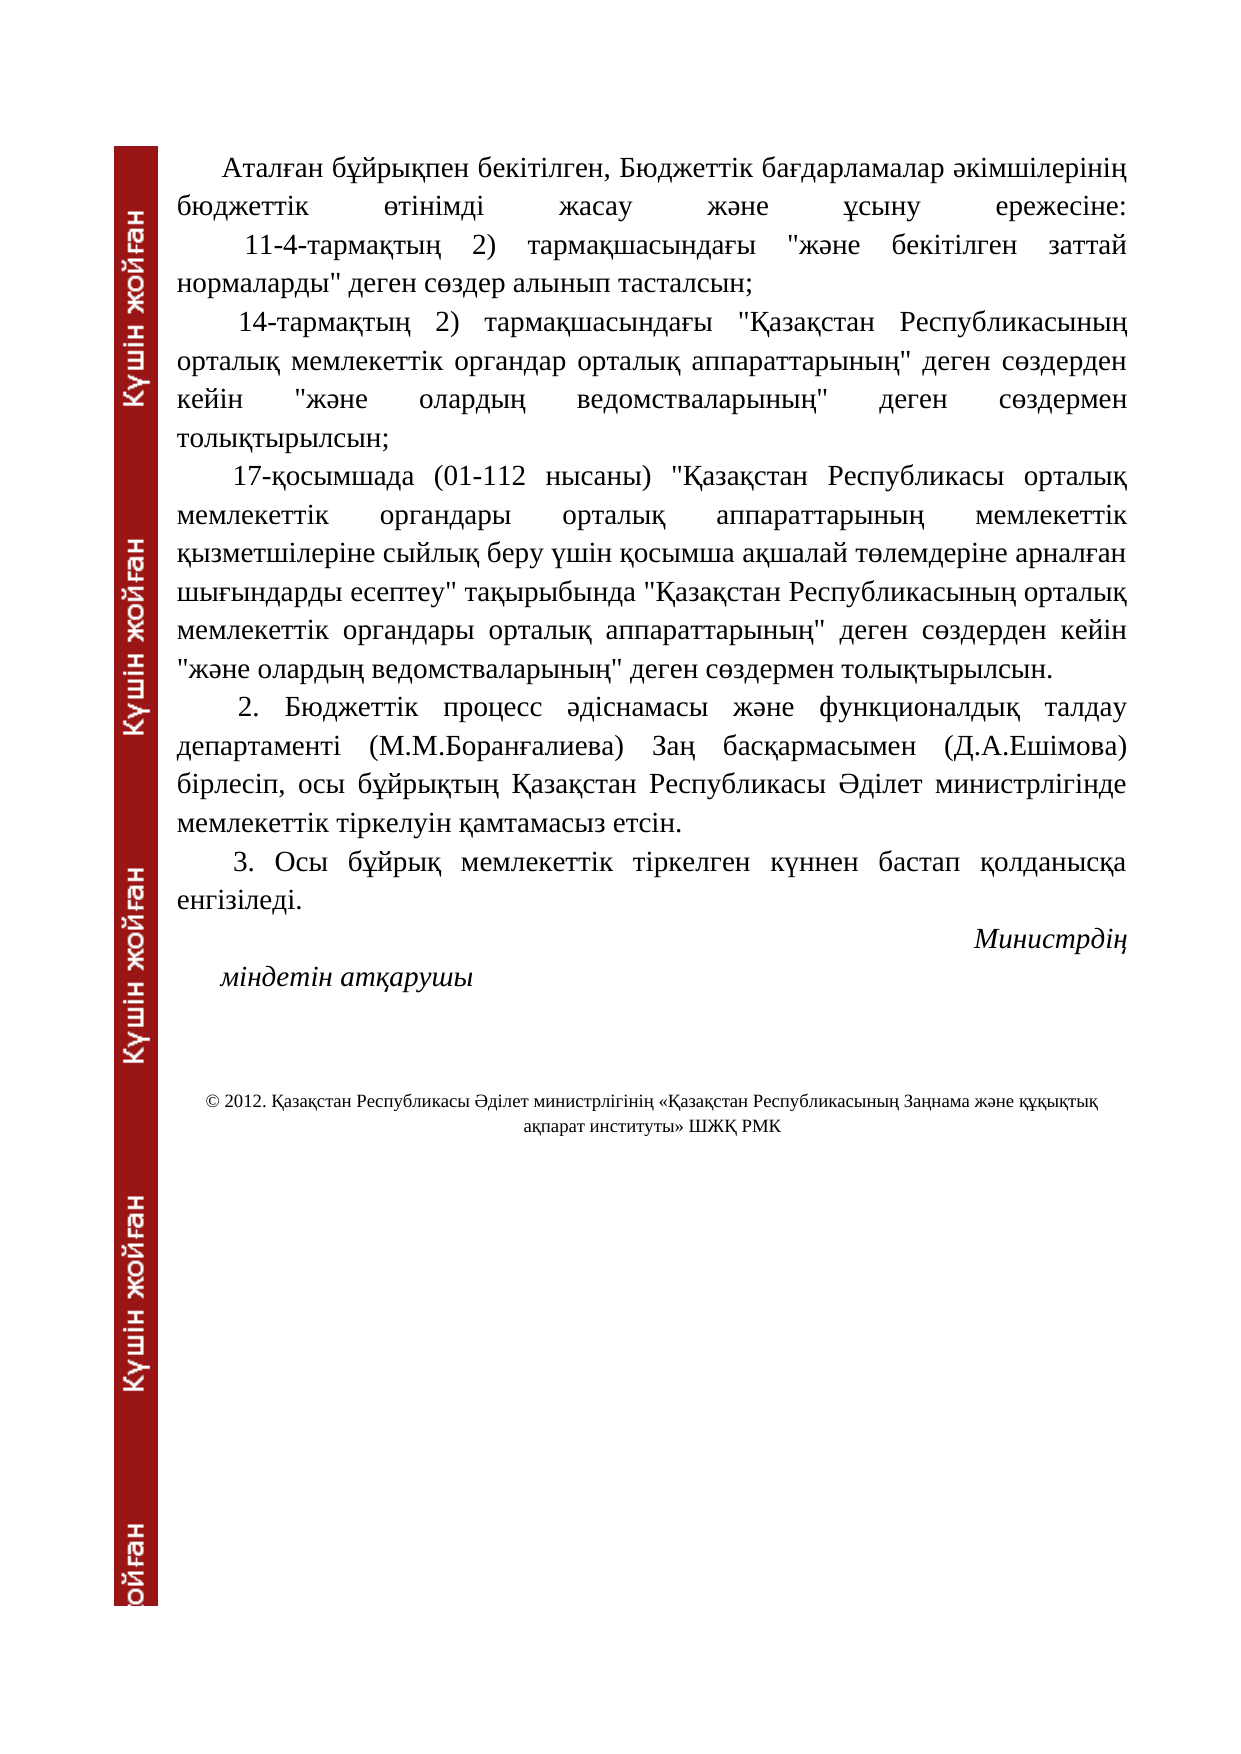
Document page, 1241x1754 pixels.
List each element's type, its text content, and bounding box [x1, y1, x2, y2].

picture [114, 299, 158, 304]
picture [114, 146, 158, 150]
picture [114, 684, 158, 689]
text © 2012. Қазақстан Республикасы Әділет министрлігінің «Қазақстан Республикасының Заңнама және құқықтық ақпарат институты» ШЖҚ РМК [112, 1090, 1128, 1136]
picture [114, 1136, 158, 1606]
text 2. Бюджеттік процесс әдіснамасы және функционалдық талдау департаменті (М.М.Боранғалиева) Заң басқармасымен (Д.А.Ешімова) бірлесіп, осы бұйрықтың Қазақстан Республикасы Әділет министрлігінде мемлекеттік тіркелуін қамтамасыз етсін. [112, 689, 1128, 839]
picture [114, 916, 158, 921]
picture [114, 839, 158, 844]
text 3. Осы бұйрық мемлекеттік тіркелген күннен бастап қолданысқа енгізіледі. [112, 844, 1128, 916]
text 17-қосымшада (01-112 нысаны) "Қазақстан Республикасы орталық мемлекеттік органдары орталық аппараттарының мемлекеттік қызметшілеріне сыйлық беру үшін қосымша ақшалай төлемдеріне арналған шығындарды есептеу" тақырыбында "Қазақстан Республикасының орталық мемлекеттiк органдары орталық аппараттарының" деген сөздерден кейін "және олардың ведомстваларының" деген сөздермен толықтырылсын. [112, 458, 1128, 684]
text 14-тармақтың 2) тармақшасындағы "Қазақстан Республикасының орталық мемлекеттiк органдар орталық аппараттарының" деген сөздерден кейін "және олардың ведомстваларының" деген сөздермен толықтырылсын; [112, 304, 1128, 453]
picture [114, 453, 158, 458]
text Министрдің міндетін атқарушы [112, 921, 1128, 993]
text Аталған бұйрықпен бекiтiлген, Бюджеттiк бағдарламалар әкiмшiлерiнiң бюджеттік өтiнiмдi жасау және ұсыну ережесiне: 11-4-тармақтың 2) тармақшасындағы "және бекітілген заттай нормаларды" деген сөздер алынып тасталсын; [112, 150, 1128, 299]
picture [114, 993, 158, 1090]
